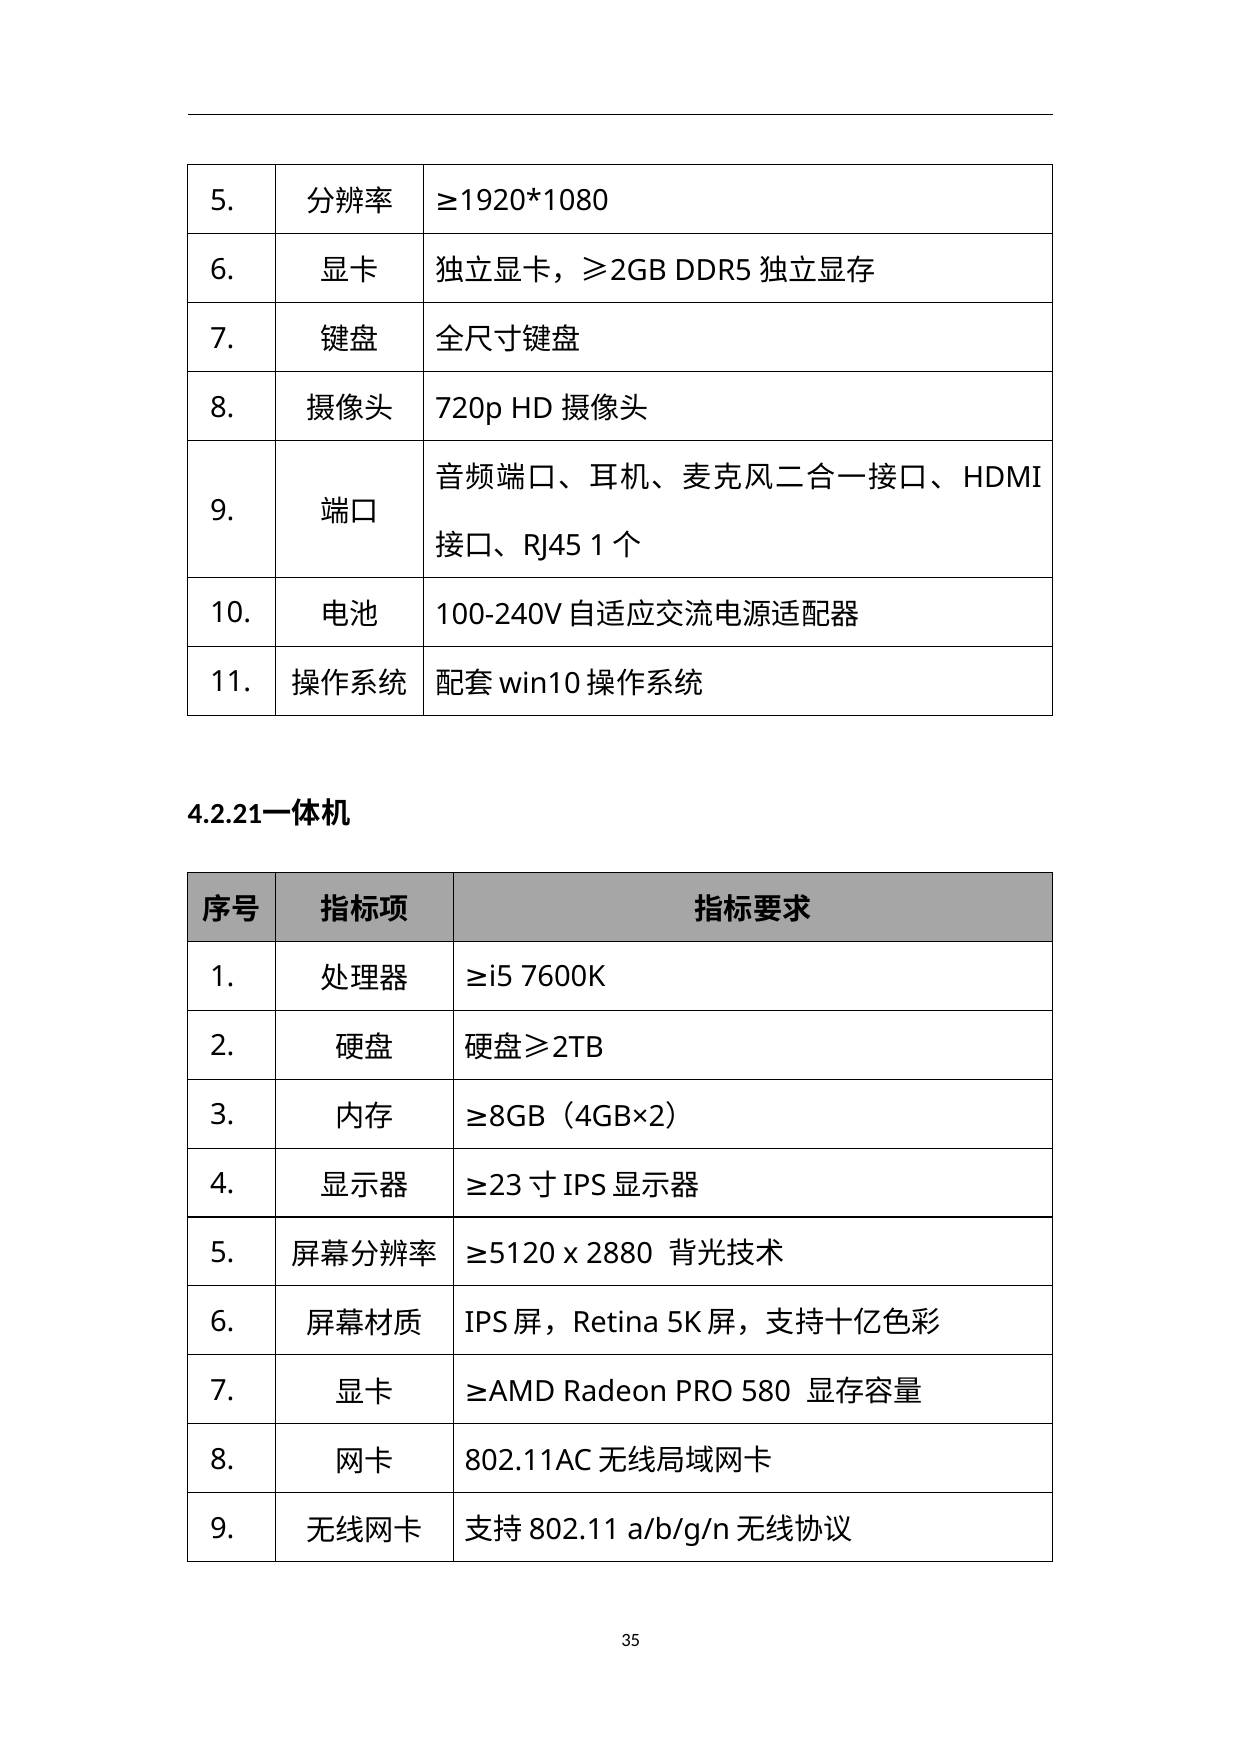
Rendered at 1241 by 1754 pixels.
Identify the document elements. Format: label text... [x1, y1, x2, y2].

table_cell [188, 372, 275, 440]
table_cell 音频端口、耳机、麦克风二合一接口、HDMI接口、RJ45 1个 [424, 441, 1052, 577]
table_cell 分辨率 [276, 165, 423, 233]
table_cell [188, 1149, 275, 1216]
table_cell [188, 303, 275, 371]
table_cell [188, 165, 275, 233]
table_cell ≥i5 7600K [454, 942, 1052, 1009]
table_cell 独立显卡，≥2GB DDR5 独立显存 [424, 234, 1052, 302]
table_cell [188, 234, 275, 302]
table_cell ≥23寸IPS显示器 [454, 1149, 1052, 1216]
subtitle 一体机 [187, 777, 1053, 844]
table_cell 摄像头 [276, 372, 423, 440]
table_cell [188, 1011, 275, 1078]
table_cell ≥AMD Radeon PRO 580 显存容量 [454, 1355, 1052, 1423]
table_cell ≥8GB（4GB×2） [454, 1080, 1052, 1147]
table_cell 屏幕材质 [276, 1286, 453, 1354]
table_cell 电池 [276, 578, 423, 646]
table_header 指标项 [276, 873, 453, 941]
table_cell 网卡 [276, 1424, 453, 1492]
table_cell [188, 1493, 275, 1561]
table_cell [188, 1286, 275, 1354]
table_cell [188, 647, 275, 714]
table_cell ≥1920*1080 [424, 165, 1052, 233]
table_cell 100-240V自适应交流电源适配器 [424, 578, 1052, 646]
table_cell 端口 [276, 441, 423, 577]
table_cell 操作系统 [276, 647, 423, 714]
table_cell 硬盘 [276, 1011, 453, 1078]
table_cell 无线网卡 [276, 1493, 453, 1561]
table_cell 屏幕分辨率 [276, 1218, 453, 1285]
table_cell 键盘 [276, 303, 423, 371]
table_cell IPS屏，Retina 5K屏，支持十亿色彩 [454, 1286, 1052, 1354]
table_header 序号 [188, 873, 275, 941]
table_cell 硬盘≥2TB [454, 1011, 1052, 1078]
table_cell 内存 [276, 1080, 453, 1147]
table_cell [188, 578, 275, 646]
table_cell 720p HD 摄像头 [424, 372, 1052, 440]
table_cell [188, 1218, 275, 1285]
table_cell 802.11AC无线局域网卡 [454, 1424, 1052, 1492]
table_cell [188, 942, 275, 1009]
table_cell [188, 1424, 275, 1492]
table_header 指标要求 [454, 873, 1052, 941]
table_cell 显卡 [276, 234, 423, 302]
table_cell [188, 441, 275, 577]
table_cell 全尺寸键盘 [424, 303, 1052, 371]
table_cell 显示器 [276, 1149, 453, 1216]
table_cell [188, 1080, 275, 1147]
table_cell [188, 1355, 275, 1423]
table_cell 处理器 [276, 942, 453, 1009]
table_cell ≥5120 x 2880 背光技术 [454, 1218, 1052, 1285]
table_cell 支持802.11 a/b/g/n无线协议 [454, 1493, 1052, 1561]
table_cell 配套win10操作系统 [424, 647, 1052, 714]
table_cell 显卡 [276, 1355, 453, 1423]
